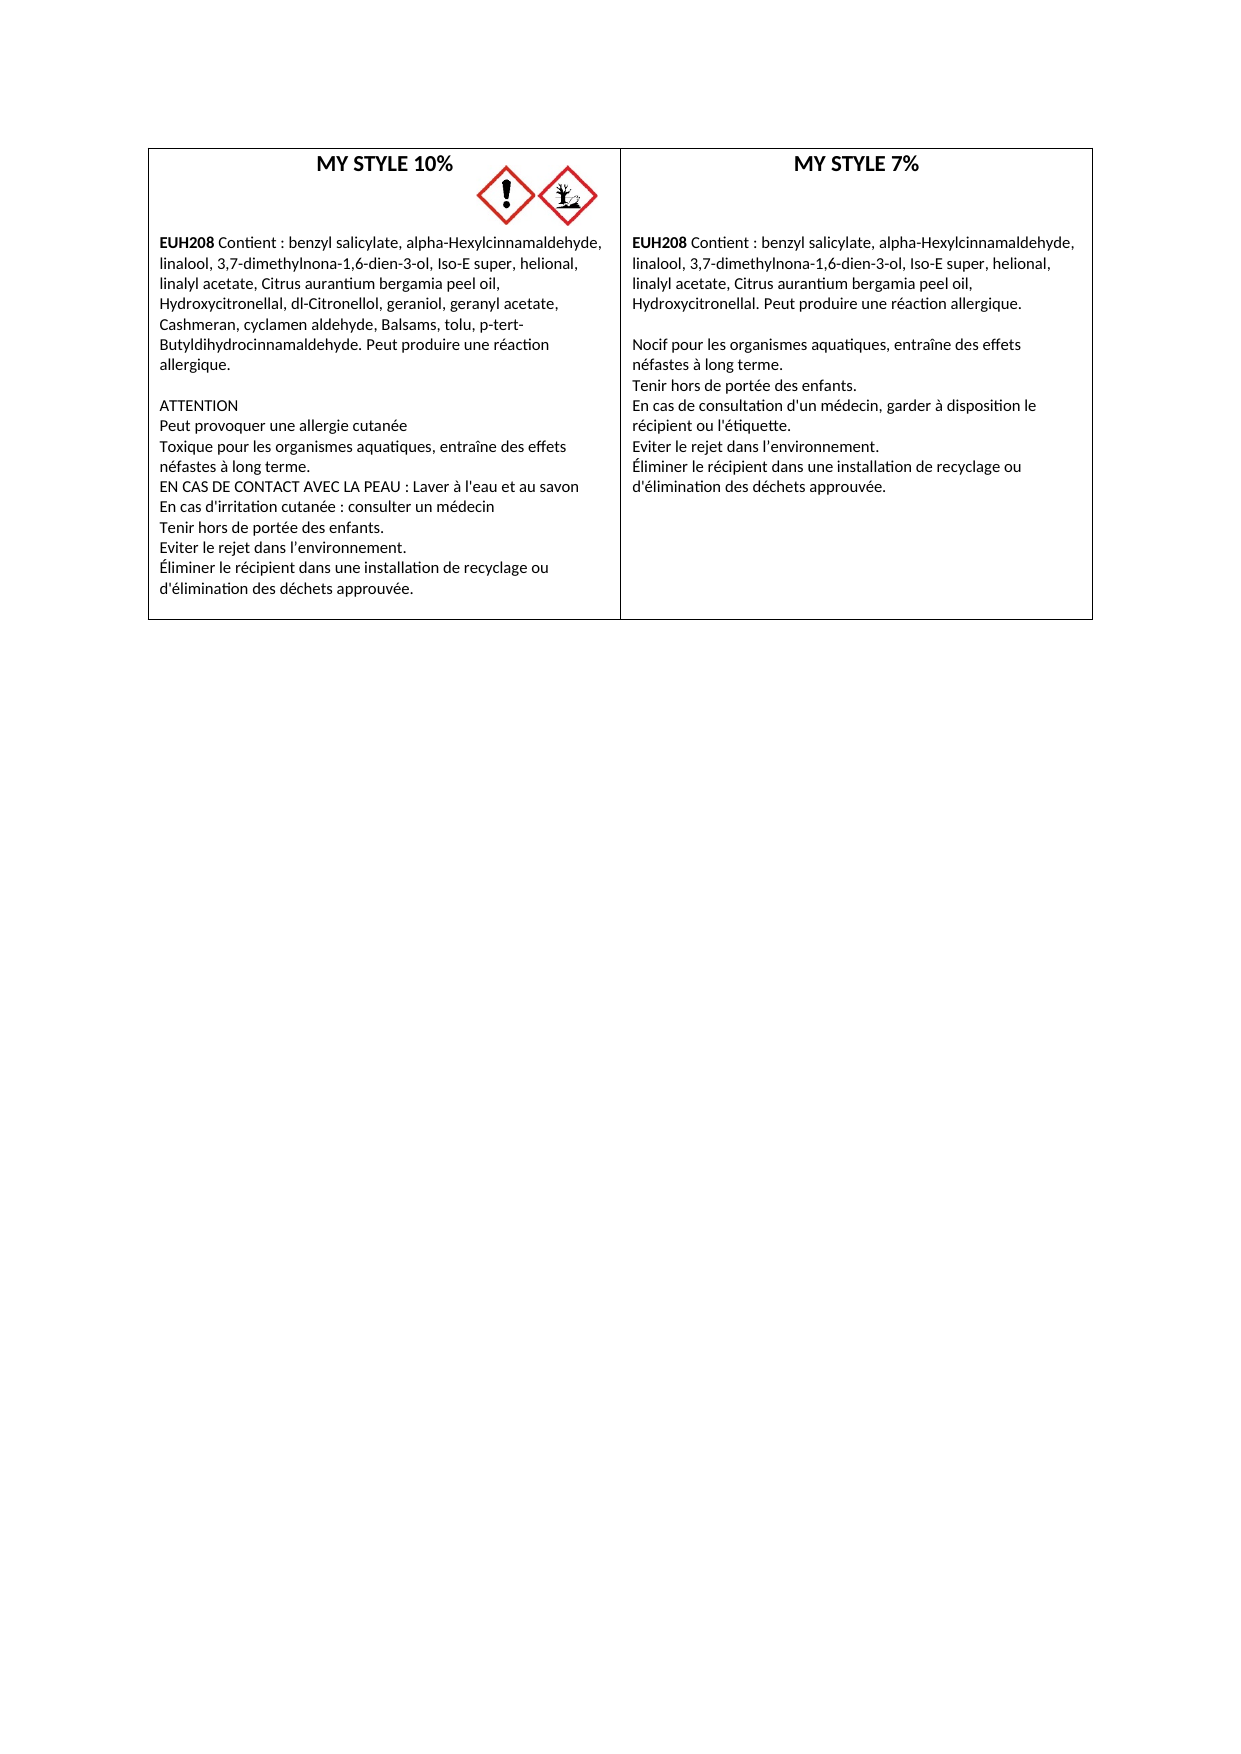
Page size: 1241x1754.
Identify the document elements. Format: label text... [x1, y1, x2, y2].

picture [476, 165, 536, 225]
table_header MY STYLE 7% EUH208 Contient : benzyl salicylate, alpha-Hexylcinnamaldehyde, linalool, 3,7-dimethylnona-1,6-dien-3-ol, Iso-E super, helional, linalyl acetate, Citrus aurantium bergamia peel oil, Hydroxycitronellal. Peut produire une réaction allergique. Nocif pour les organismes aquatiques, entraîne des effets néfastes à long terme. Tenir hors de portée des enfants. En cas de consultation d'un médecin, garder à disposition le récipient ou l'étiquette. Eviter le rejet dans l’environnement. Éliminer le récipient dans une installation de recyclage ou d'élimination des déchets approuvée. [621, 149, 1092, 619]
picture [537, 165, 598, 226]
table_header MY STYLE 10% EUH208 Contient : benzyl salicylate, alpha-Hexylcinnamaldehyde, linalool, 3,7-dimethylnona-1,6-dien-3-ol, Iso-E super, helional, linalyl acetate, Citrus aurantium bergamia peel oil, Hydroxycitronellal, dl-Citronellol, geraniol, geranyl acetate, Cashmeran, cyclamen aldehyde, Balsams, tolu, p-tert-Butyldihydrocinnamaldehyde. Peut produire une réaction allergique. ATTENTION Peut provoquer une allergie cutanée Toxique pour les organismes aquatiques, entraîne des effets néfastes à long terme. EN CAS DE CONTACT AVEC LA PEAU : Laver à l'eau et au savon En cas d'irritation cutanée : consulter un médecin Tenir hors de portée des enfants. Eviter le rejet dans l’environnement. Éliminer le récipient dans une installation de recyclage ou d'élimination des déchets approuvée. [149, 149, 620, 619]
